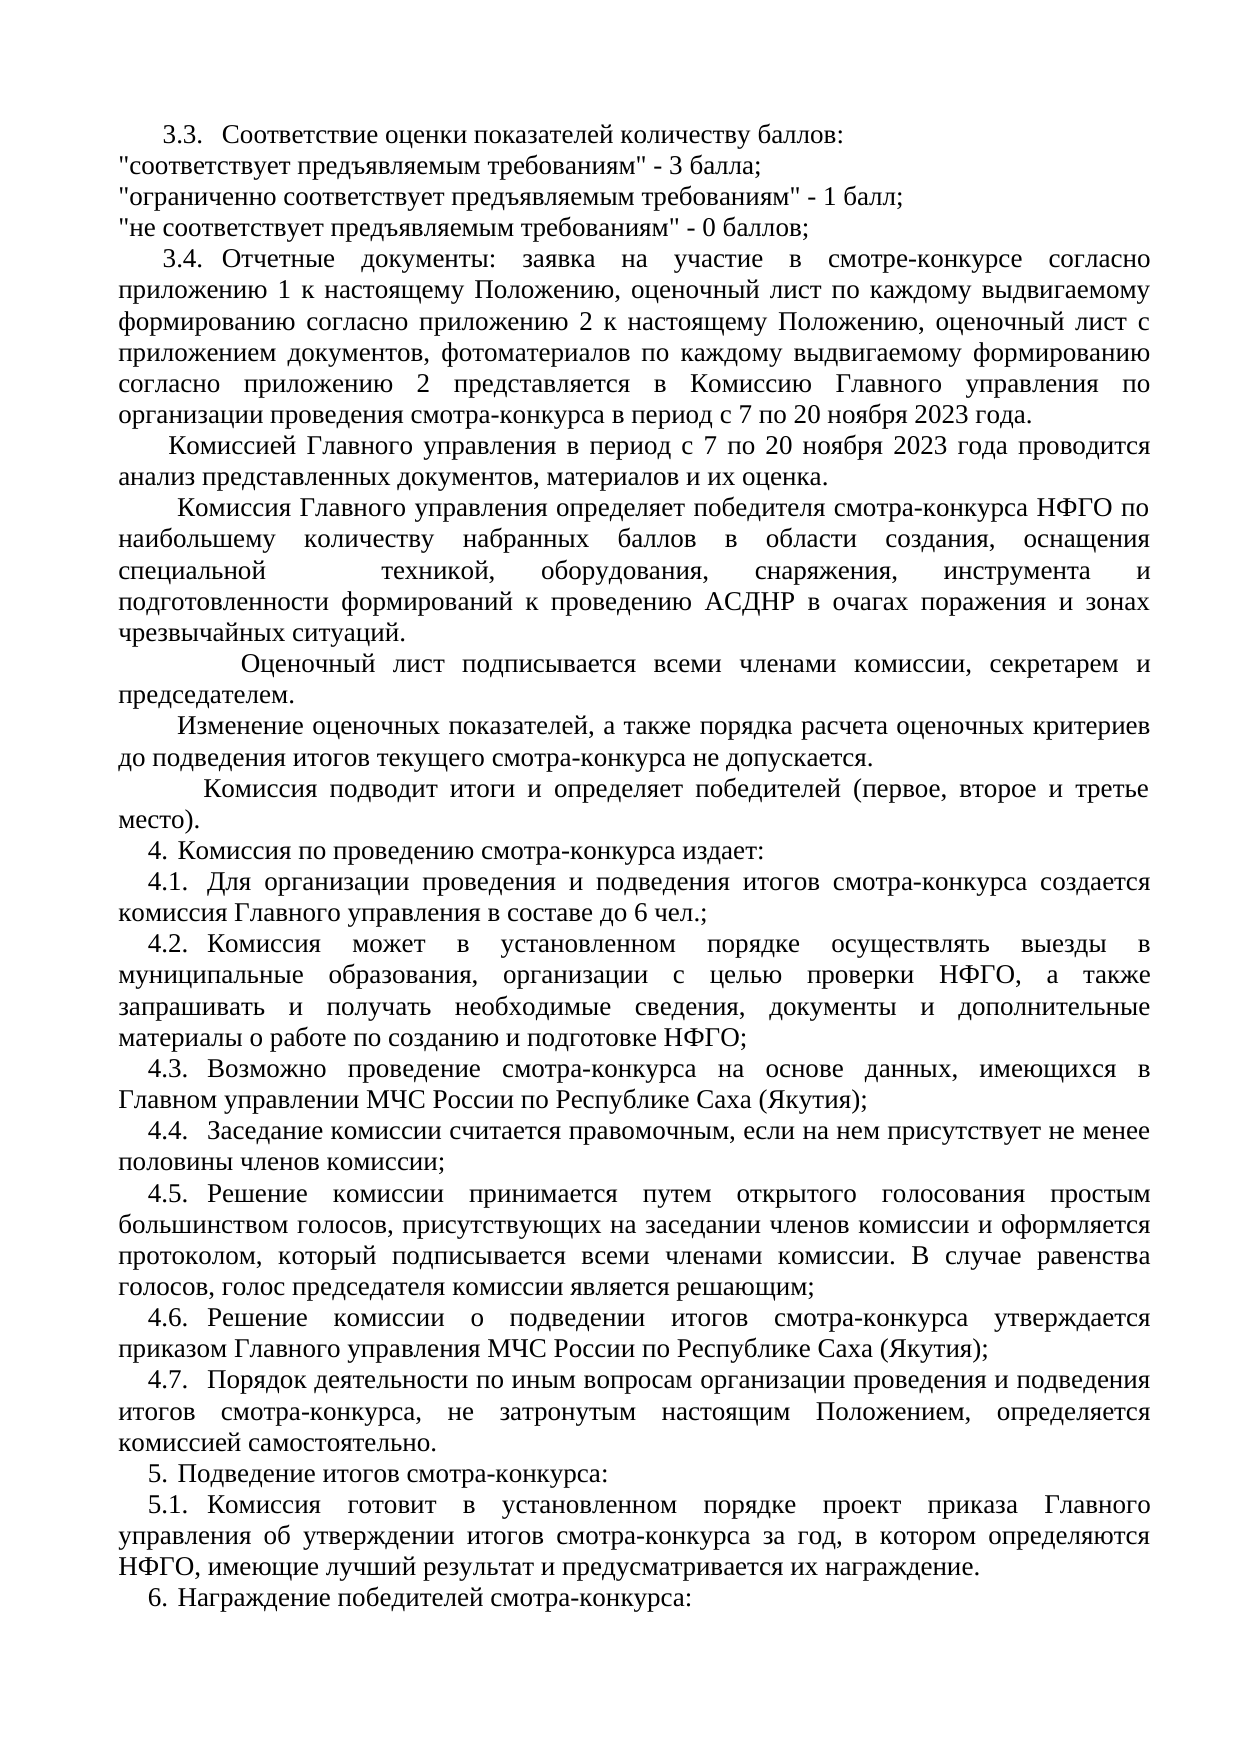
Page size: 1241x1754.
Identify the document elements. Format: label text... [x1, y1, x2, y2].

list Заседание комиссии считается правомочным, если на нем присутствует не менее половины членов комиссии; [118, 1115, 1152, 1177]
text Комиссия Главного управления определяет победителя смотра-конкурса НФГО по наибольшему количеству набранных баллов в области создания, оснащения специальной техникой, оборудования, снаряжения, инструмента и подготовленности формирований к проведению АСДНР в очагах поражения и зонах чрезвычайных ситуаций. [118, 492, 1152, 648]
text Изменение оценочных показателей, а также порядка расчета оценочных критериев до подведения итогов текущего смотра-конкурса не допускается. [118, 710, 1152, 772]
text Комиссией Главного управления в период с 7 по 20 ноября 2023 года проводится анализ представленных документов, материалов и их оценка. [118, 429, 1152, 492]
text "не соответствует предъявляемым требованиям" - 0 баллов; [118, 212, 1152, 243]
list Комиссия может в установленном порядке осуществлять выезды в муниципальные образования, организации с целью проверки НФГО, а также запрашивать и получать необходимые сведения, документы и дополнительные материалы о работе по созданию и подготовке НФГО; [118, 928, 1152, 1052]
list Для организации проведения и подведения итогов смотра-конкурса создается комиссия Главного управления в составе до 6 чел.; [118, 866, 1152, 928]
list Отчетные документы: заявка на участие в смотре-конкурсе согласно приложению 1 к настоящему Положению, оценочный лист по каждому выдвигаемому формированию согласно приложению 2 к настоящему Положению, оценочный лист с приложением документов, фотоматериалов по каждому выдвигаемому формированию согласно приложению 2 представляется в Комиссию Главного управления по организации проведения смотра-конкурса в период с 7 по 20 ноября 2023 года. [118, 243, 1152, 429]
list Решение комиссии принимается путем открытого голосования простым большинством голосов, присутствующих на заседании членов комиссии и оформляется протоколом, который подписывается всеми членами комиссии. В случае равенства голосов, голос председателя комиссии является решающим; [118, 1177, 1152, 1302]
text "ограниченно соответствует предъявляемым требованиям" - 1 балл; [118, 180, 1152, 212]
list Комиссия по проведению смотра-конкурса издает: [148, 834, 1152, 866]
list Подведение итогов смотра-конкурса: [118, 1457, 1152, 1488]
list Соответствие оценки показателей количеству баллов: [162, 118, 1152, 149]
text Оценочный лист подписывается всеми членами комиссии, секретарем и председателем. [118, 648, 1152, 710]
list Порядок деятельности по иным вопросам организации проведения и подведения итогов смотра-конкурса, не затронутым настоящим Положением, определяется комиссией самостоятельно. [118, 1364, 1152, 1457]
list Возможно проведение смотра-конкурса на основе данных, имеющихся в Главном управлении МЧС России по Республике Саха (Якутия); [118, 1052, 1152, 1115]
text Комиссия подводит итоги и определяет победителей (первое, второе и третье место). [118, 772, 1152, 834]
list Комиссия готовит в установленном порядке проект приказа Главного управления об утверждении итогов смотра-конкурса за год, в котором определяются НФГО, имеющие лучший результат и предусматривается их награждение. [118, 1488, 1152, 1582]
list Решение комиссии о подведении итогов смотра-конкурса утверждается приказом Главного управления МЧС России по Республике Саха (Якутия); [118, 1302, 1152, 1364]
text "соответствует предъявляемым требованиям" - 3 балла; [118, 149, 1152, 180]
list Награждение победителей смотра-конкурса: [118, 1582, 1152, 1613]
